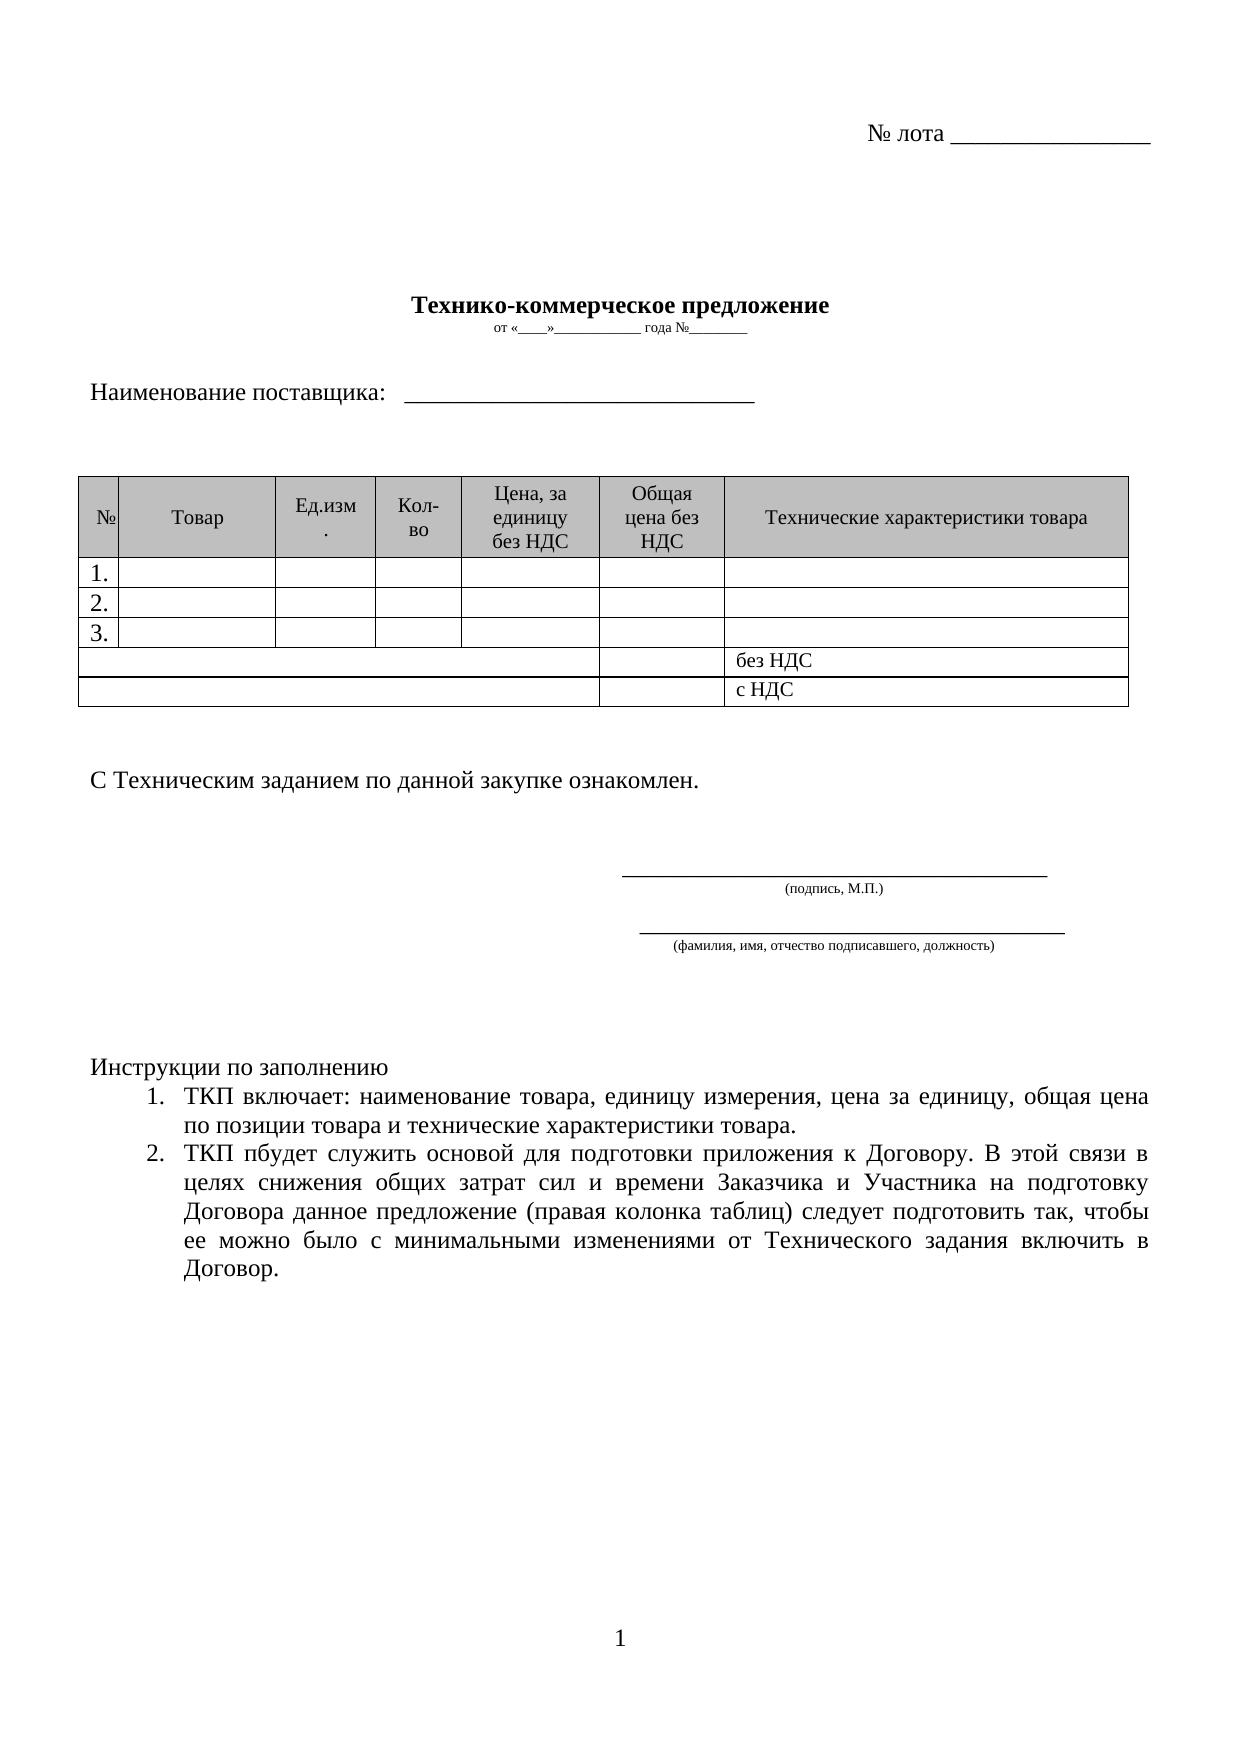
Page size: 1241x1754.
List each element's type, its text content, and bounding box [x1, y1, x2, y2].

table_header Технические характеристики товара [725, 477, 1128, 557]
text № лота ________________ [90, 118, 1150, 147]
table_cell [600, 678, 724, 706]
table_header Общая цена без НДС [600, 477, 724, 557]
table_cell [725, 618, 1128, 647]
table_cell [376, 558, 461, 587]
list ТКП пбудет служить основой для подготовки приложения к Договору. В этой связи в целях снижения общих затрат сил и времени Заказчика и Участника на подготовку Договора данное предложение (правая колонка таблиц) следует подготовить так, чтобы ее можно было с минимальными изменениями от Технического задания включить в Договор. [146, 1138, 1150, 1282]
table_cell [725, 558, 1128, 587]
table_cell [119, 558, 275, 587]
table_cell [600, 588, 724, 617]
text Инструкции по заполнению [90, 1052, 1150, 1081]
table_cell [600, 648, 724, 676]
table_header Кол-во [376, 477, 461, 557]
table_cell [79, 588, 118, 617]
table_cell [79, 558, 118, 587]
table_cell __________________________________ (фамилия, имя, отчество подписавшего, должность) [592, 909, 1076, 966]
table_cell [462, 618, 599, 647]
table_header № [79, 477, 118, 557]
table_cell с НДС [725, 678, 1128, 706]
list ТКП включает: наименование товара, единицу измерения, цена за единицу, общая цена по позиции товара и технические характеристики товара. [146, 1081, 1150, 1138]
table_cell [79, 678, 599, 706]
table_cell [462, 588, 599, 617]
table_cell [725, 588, 1128, 617]
table_cell [276, 618, 375, 647]
table_cell [119, 588, 275, 617]
table_cell [79, 618, 118, 647]
table_cell [600, 618, 724, 647]
table_header Ед.изм. [276, 477, 375, 557]
table_header __________________________________ (подпись, М.П.) [592, 851, 1076, 908]
table_cell [276, 558, 375, 587]
table_cell [600, 558, 724, 587]
table_cell без НДС [725, 648, 1128, 676]
text от «____»____________ года №________ [90, 319, 1150, 348]
text Наименование поставщика: ____________________________ [90, 377, 1150, 406]
text С Техническим заданием по данной закупке ознакомлен. [90, 765, 1150, 793]
table_cell [276, 588, 375, 617]
text Технико-коммерческое предложение [90, 291, 1150, 319]
table_header Цена, за единицу без НДС [462, 477, 599, 557]
table_header Товар [119, 477, 275, 557]
table_cell [79, 648, 599, 676]
table_cell [462, 558, 599, 587]
table_cell [376, 618, 461, 647]
table_cell [376, 588, 461, 617]
table_cell [119, 618, 275, 647]
